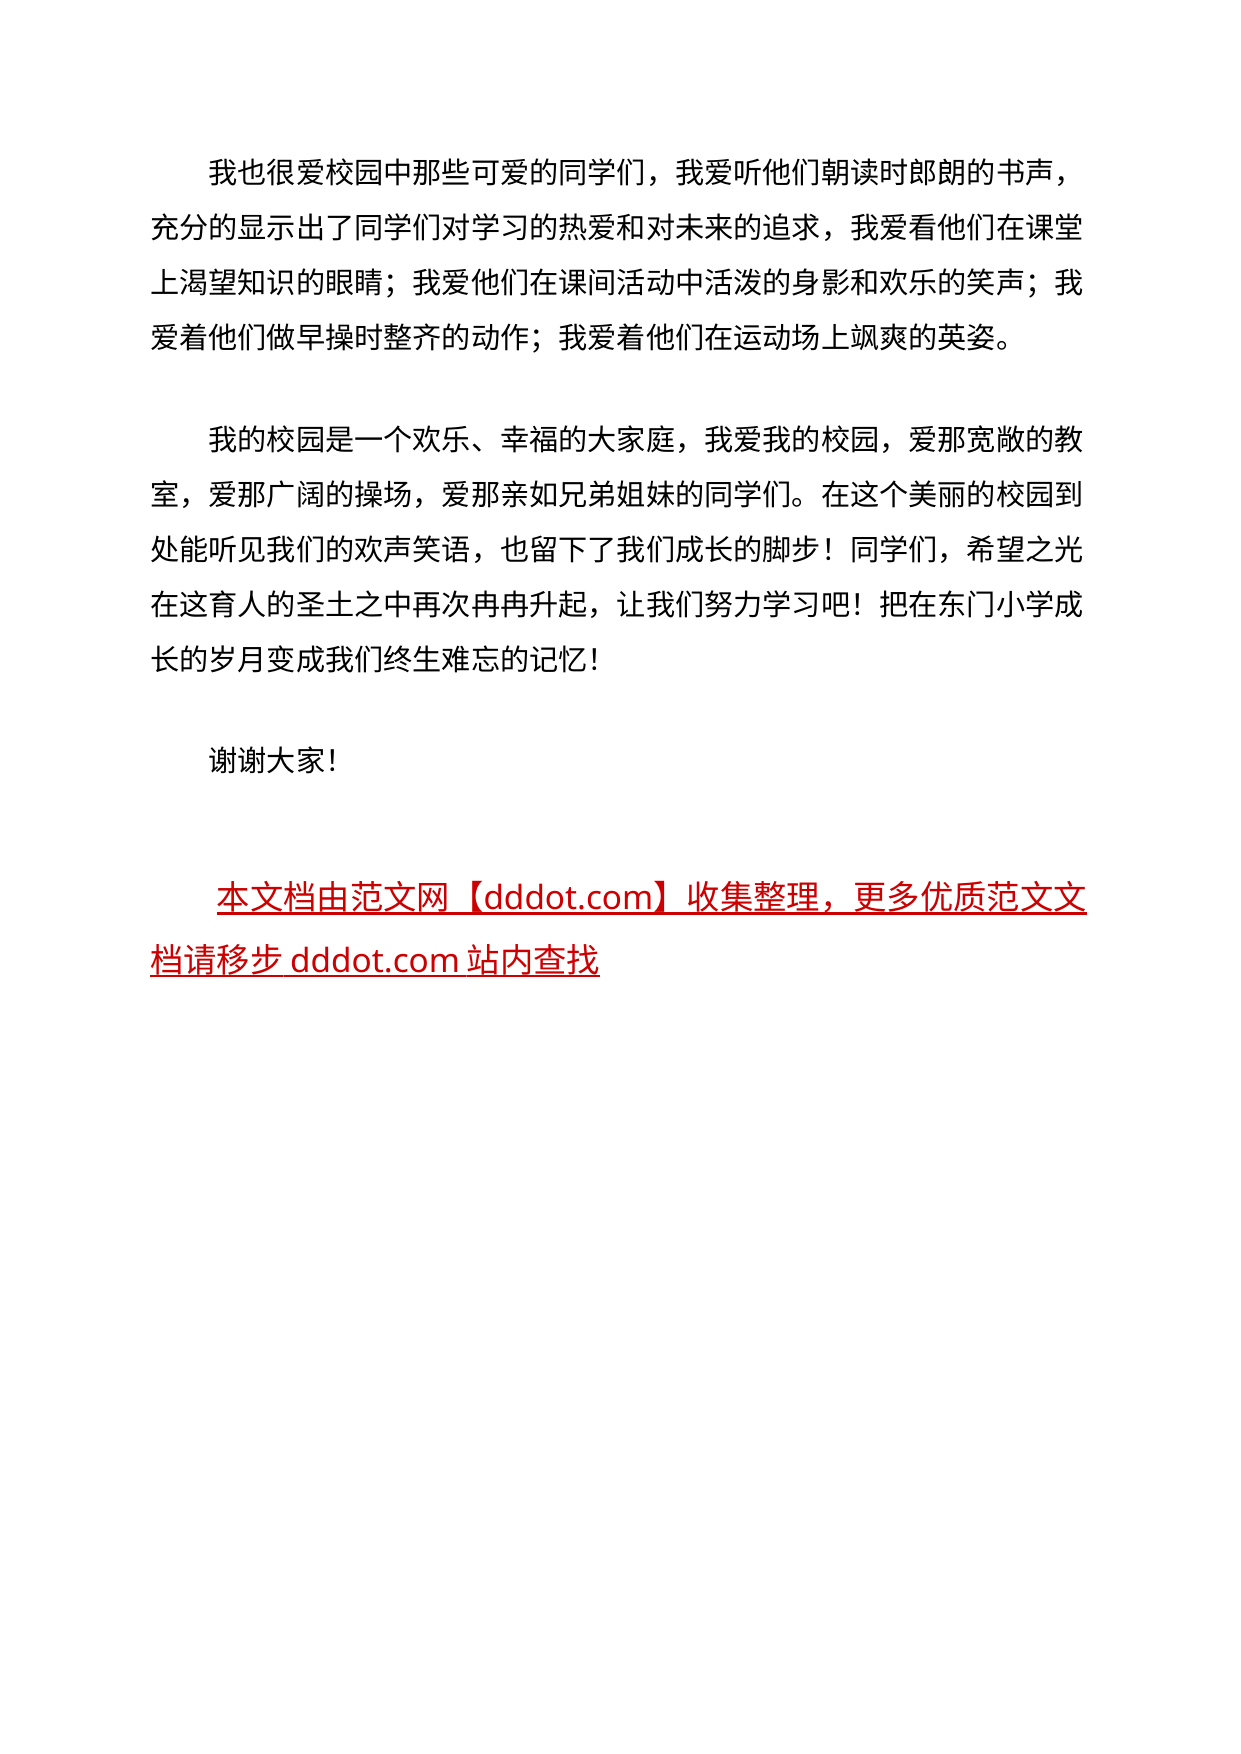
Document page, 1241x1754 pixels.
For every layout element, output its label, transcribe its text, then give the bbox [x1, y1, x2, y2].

text 谢谢大家！ [150, 738, 1090, 780]
text 我的校园是一个欢乐、幸福的大家庭，我爱我的校园，爱那宽敞的教室，爱那广阔的操场，爱那亲如兄弟姐妹的同学们。在这个美丽的校园到处能听见我们的欢声笑语，也留下了我们成长的脚步！同学们，希望之光在这育人的圣土之中再次冉冉升起，让我们努力学习吧！把在东门小学成长的岁月变成我们终生难忘的记忆！ [150, 416, 1090, 678]
text 本文档由范文网【dddot.com】收集整理，更多优质范文文档请移步dddot.com站内查找 [150, 871, 1090, 982]
text 我也很爱校园中那些可爱的同学们，我爱听他们朝读时郎朗的书声，充分的显示出了同学们对学习的热爱和对未来的追求，我爱看他们在课堂上渴望知识的眼睛；我爱他们在课间活动中活泼的身影和欢乐的笑声；我爱着他们做早操时整齐的动作；我爱着他们在运动场上飒爽的英姿。 [150, 150, 1090, 357]
